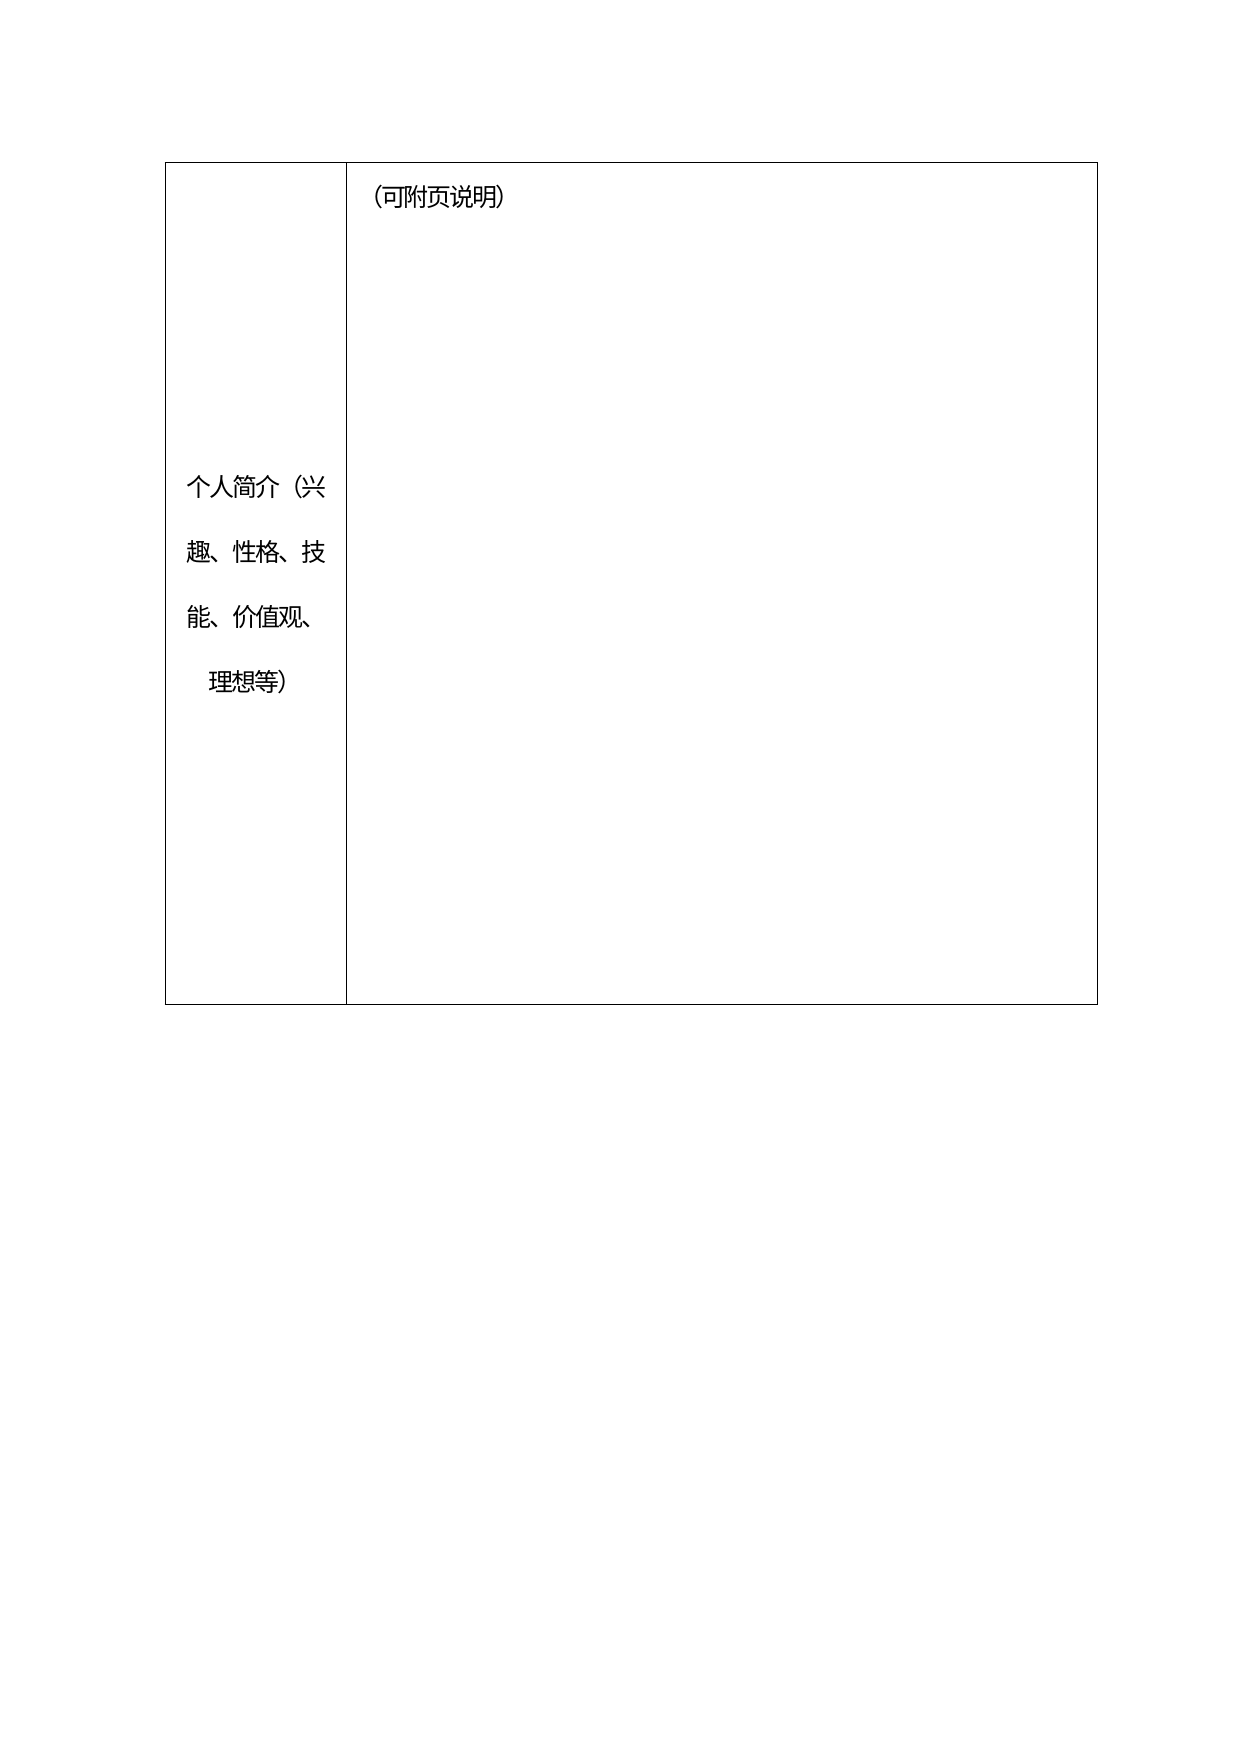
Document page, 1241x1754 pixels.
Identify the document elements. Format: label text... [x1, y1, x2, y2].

table_cell 个人简介（兴趣、性格、技能、价值观、理想等） [166, 163, 346, 1004]
table_cell （可附页说明） [347, 163, 1097, 1004]
